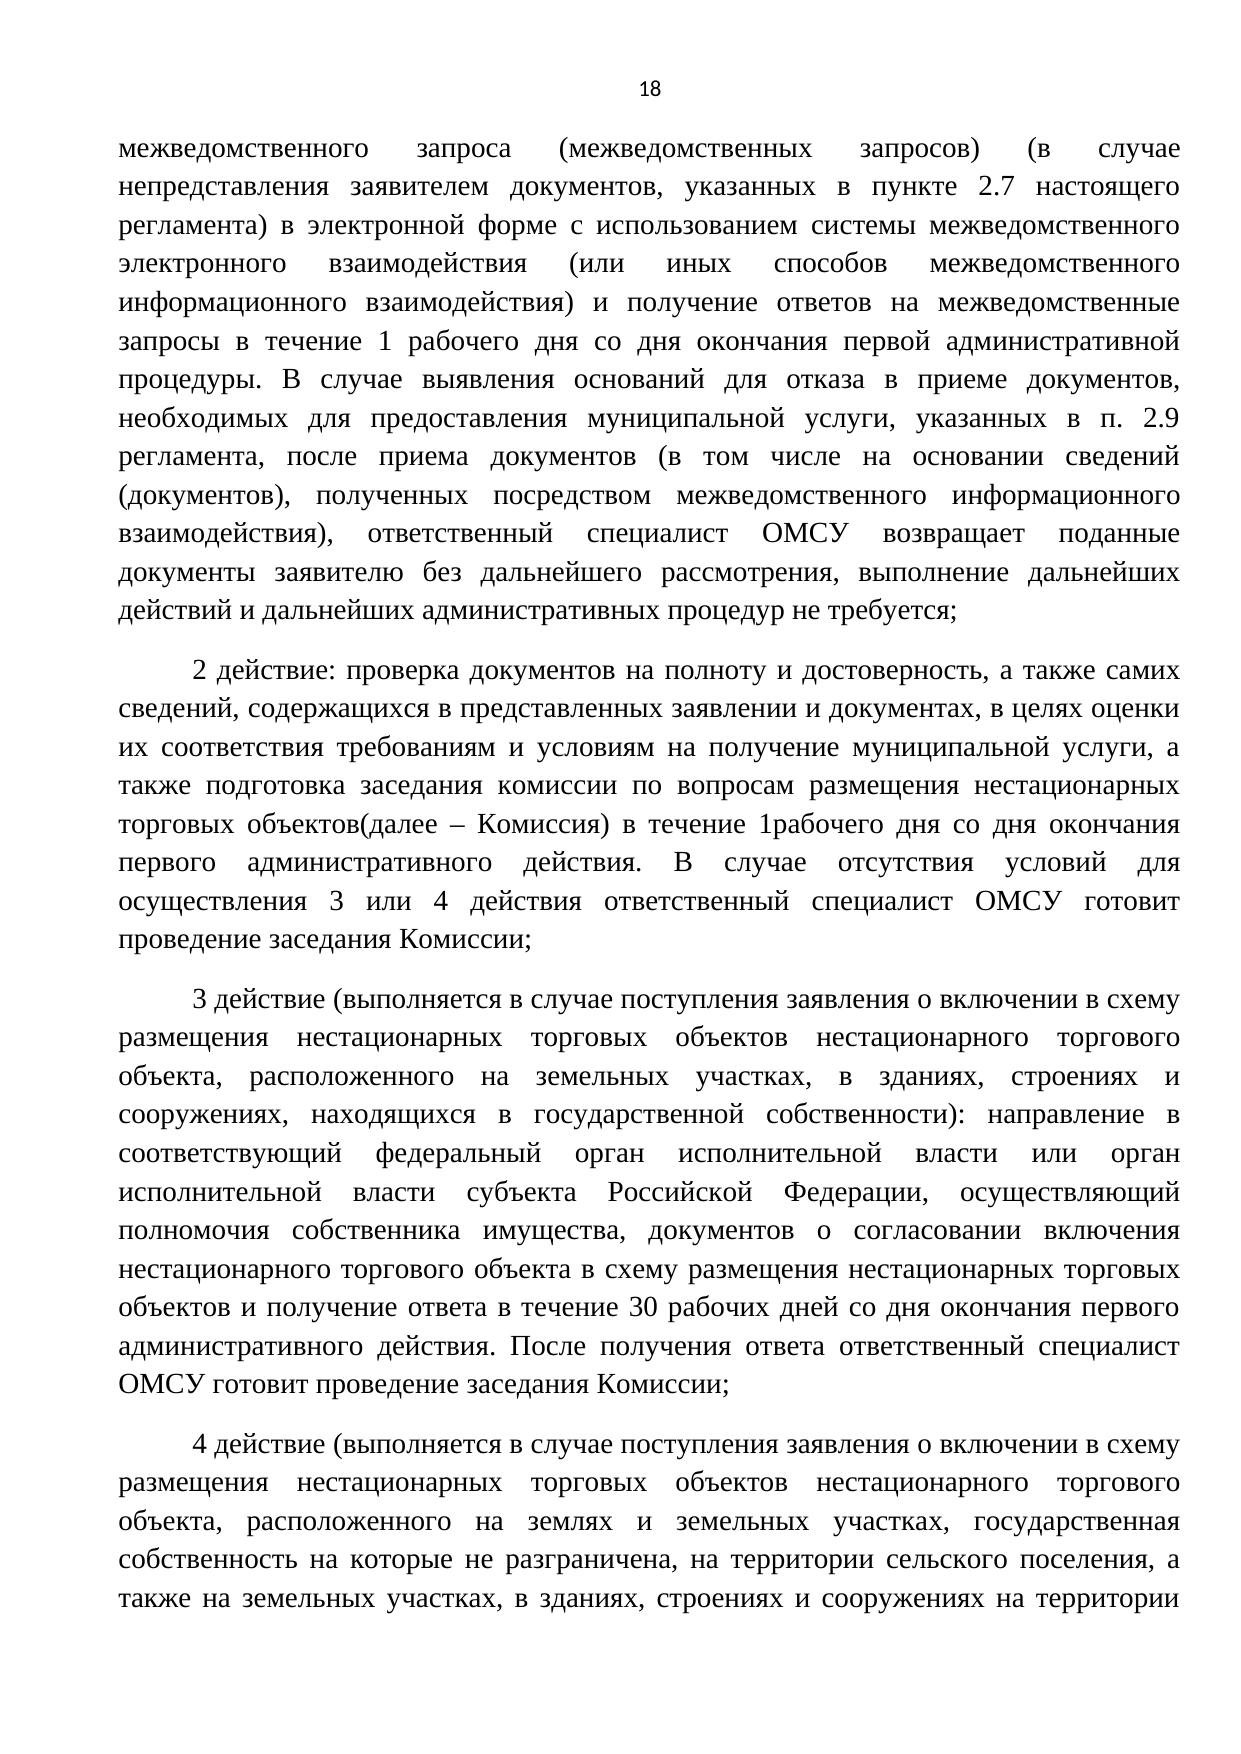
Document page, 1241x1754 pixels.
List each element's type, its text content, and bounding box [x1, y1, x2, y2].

text 3 действие (выполняется в случае поступления заявления о включении в схему размещения нестационарных торговых объектов нестационарного торгового объекта, расположенного на земельных участках, в зданиях, строениях и сооружениях, находящихся в государственной собственности): направление в соответствующий федеральный орган исполнительной власти или орган исполнительной власти субъекта Российской Федерации, осуществляющий полномочия собственника имущества, документов о согласовании включения нестационарного торгового объекта в схему размещения нестационарных торговых объектов и получение ответа в течение 30 рабочих дней со дня окончания первого административного действия. После получения ответа ответственный специалист ОМСУ готовит проведение заседания Комиссии; [118, 981, 1181, 1400]
text 2 действие: проверка документов на полноту и достоверность, а также самих сведений, содержащихся в представленных заявлении и документах, в целях оценки их соответствия требованиям и условиям на получение муниципальной услуги, а также подготовка заседания комиссии по вопросам размещения нестационарных торговых объектов(далее – Комиссия) в течение 1рабочего дня со дня окончания первого административного действия. В случае отсутствия условий для осуществления 3 или 4 действия ответственный специалист ОМСУ готовит проведение заседания Комиссии; [118, 652, 1181, 955]
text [118, 130, 1181, 626]
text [118, 1426, 1181, 1613]
